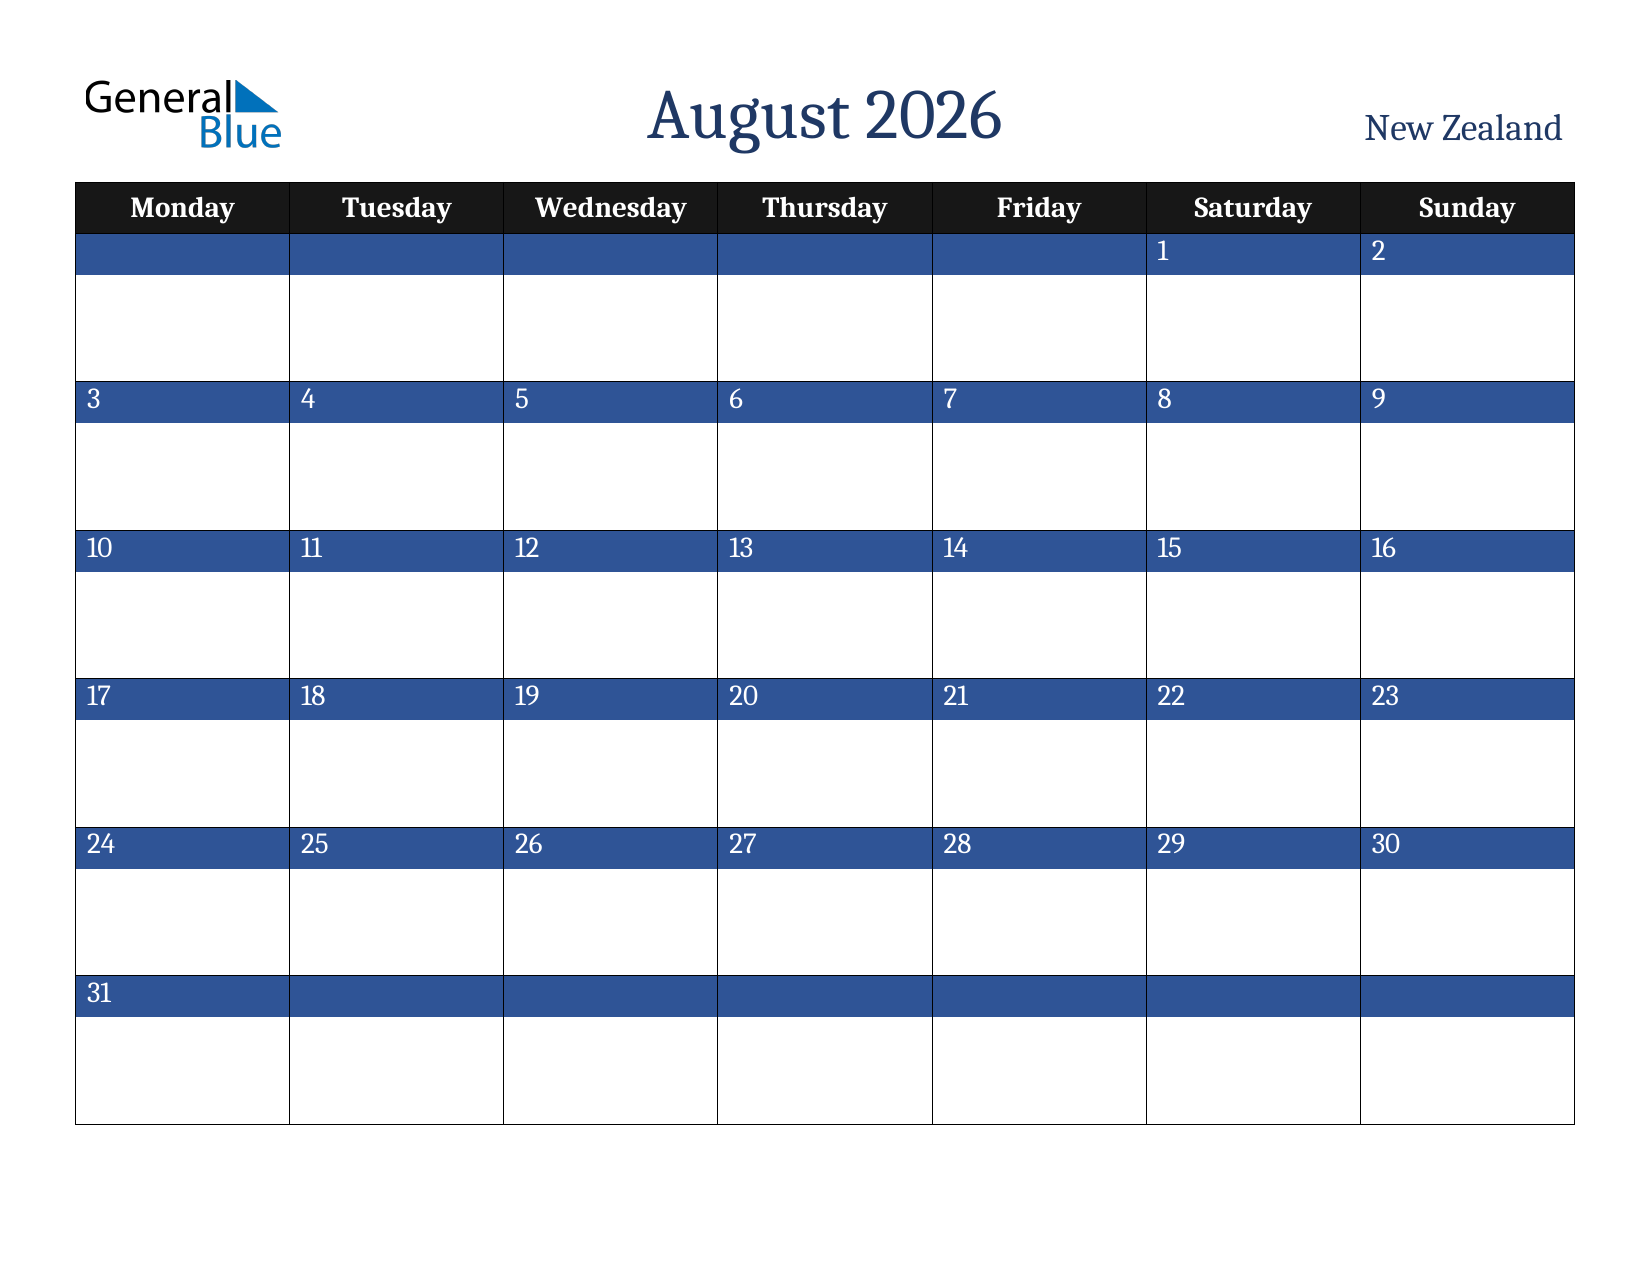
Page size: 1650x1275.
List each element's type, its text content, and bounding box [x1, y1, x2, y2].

table_cell 11 [290, 531, 503, 572]
table_cell 18 [290, 679, 503, 720]
table_cell [1147, 423, 1360, 530]
table_cell Tuesday [290, 183, 503, 233]
table_cell [933, 869, 1146, 975]
table_cell Wednesday [504, 183, 717, 233]
table_cell 26 [504, 828, 717, 869]
table_cell [290, 720, 503, 827]
table_cell 27 [718, 828, 932, 869]
table_cell [76, 720, 289, 827]
table_cell [1361, 572, 1574, 678]
table_cell [933, 423, 1146, 530]
table_cell 25 [290, 828, 503, 869]
table_cell 8 [1147, 382, 1360, 423]
table_cell [718, 869, 932, 975]
table_cell [76, 869, 289, 975]
picture [86, 80, 281, 148]
table_cell 23 [1361, 679, 1574, 720]
table_cell 20 [718, 679, 932, 720]
table_cell [290, 423, 503, 530]
table_cell 7 [933, 382, 1146, 423]
table_cell [718, 1017, 932, 1123]
table_cell [1361, 423, 1574, 530]
table_cell [1361, 869, 1574, 975]
table_cell [1147, 720, 1360, 827]
table_header [76, 75, 503, 182]
table_cell [933, 275, 1146, 381]
table_cell [1147, 572, 1360, 678]
table_cell [718, 572, 932, 678]
table_cell [504, 1017, 717, 1123]
table_cell [1147, 976, 1360, 1017]
table_cell 28 [933, 828, 1146, 869]
table_cell 10 [76, 531, 289, 572]
table_cell 17 [76, 679, 289, 720]
table_cell [504, 572, 717, 678]
table_cell [718, 275, 932, 381]
table_cell 24 [76, 828, 289, 869]
table_cell 13 [718, 531, 932, 572]
table_cell [76, 275, 289, 381]
table_cell 5 [504, 382, 717, 423]
table_cell [76, 1017, 289, 1123]
table_cell 12 [504, 531, 717, 572]
table_cell [933, 234, 1146, 275]
table_cell [290, 1017, 503, 1123]
table_cell 21 [933, 679, 1146, 720]
table_cell [504, 275, 717, 381]
table_cell 30 [1361, 828, 1574, 869]
table_cell 29 [1147, 828, 1360, 869]
table_header New Zealand [1146, 75, 1574, 182]
table_cell Thursday [718, 183, 932, 233]
table_cell [718, 976, 932, 1017]
table_cell 2 [1361, 234, 1574, 275]
table_cell [718, 720, 932, 827]
table_cell 9 [1361, 382, 1574, 423]
table_cell 14 [933, 531, 1146, 572]
table_cell [1147, 1017, 1360, 1123]
table_cell [933, 1017, 1146, 1123]
table_cell 6 [718, 382, 932, 423]
table_cell Friday [933, 183, 1146, 233]
table_cell [1361, 720, 1574, 827]
table_cell [933, 720, 1146, 827]
table_cell [504, 869, 717, 975]
table_cell Monday [76, 183, 289, 233]
table_cell [76, 423, 289, 530]
table_cell [1147, 869, 1360, 975]
table_cell [718, 234, 932, 275]
table_cell [290, 976, 503, 1017]
table_cell [1147, 275, 1360, 381]
table_cell 15 [1147, 531, 1360, 572]
table_cell 22 [1147, 679, 1360, 720]
table_cell [290, 572, 503, 678]
table_cell 3 [76, 382, 289, 423]
table_cell Sunday [1361, 183, 1574, 233]
table_cell Saturday [1147, 183, 1360, 233]
table_cell [1361, 976, 1574, 1017]
table_cell 1 [1147, 234, 1360, 275]
table_header August 2026 [504, 75, 1146, 182]
table_cell [1361, 1017, 1574, 1123]
table_cell [504, 423, 717, 530]
table_cell [933, 572, 1146, 678]
table_cell [504, 720, 717, 827]
table_cell [290, 869, 503, 975]
table_cell 16 [1361, 531, 1574, 572]
table_cell [290, 234, 503, 275]
table_cell [504, 234, 717, 275]
table_cell [504, 976, 717, 1017]
table_cell [76, 572, 289, 678]
table_cell [1361, 275, 1574, 381]
table_cell [933, 976, 1146, 1017]
table_cell 4 [290, 382, 503, 423]
table_cell [76, 234, 289, 275]
table_cell [290, 275, 503, 381]
table_cell 31 [76, 976, 289, 1017]
table_cell 19 [504, 679, 717, 720]
table_cell [718, 423, 932, 530]
